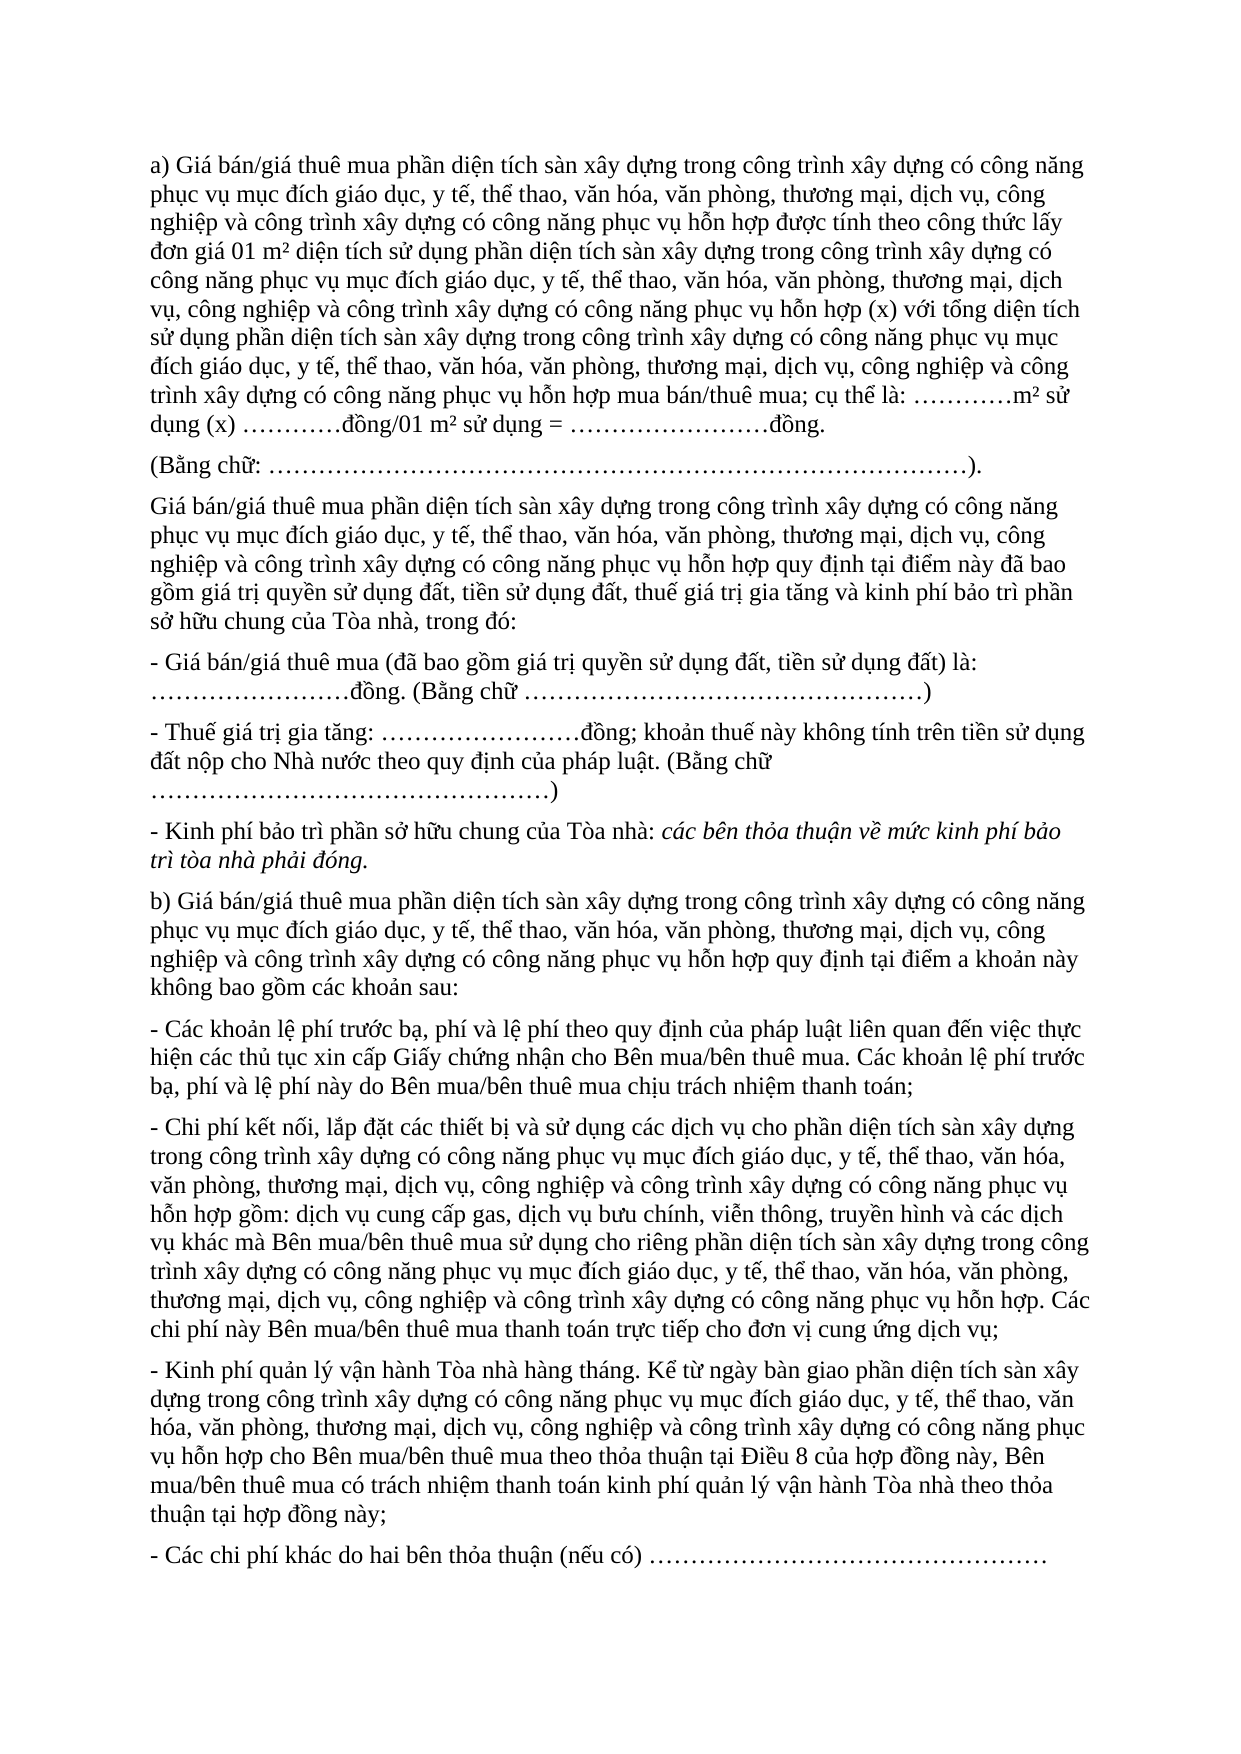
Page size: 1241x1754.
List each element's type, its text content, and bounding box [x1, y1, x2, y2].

text Giá bán/giá thuê mua phần diện tích sàn xây dựng trong công trình xây dựng có công năng phục vụ mục đích giáo dục, y tế, thể thao, văn hóa, văn phòng, thương mại, dịch vụ, công nghiệp và công trình xây dựng có công năng phục vụ hỗn hợp quy định tại điểm này đã bao gồm giá trị quyền sử dụng đất, tiền sử dụng đất, thuế giá trị gia tăng và kinh phí bảo trì phần sở hữu chung của Tòa nhà, trong đó: [150, 491, 1090, 635]
text - Các khoản lệ phí trước bạ, phí và lệ phí theo quy định của pháp luật liên quan đến việc thực hiện các thủ tục xin cấp Giấy chứng nhận cho Bên mua/bên thuê mua. Các khoản lệ phí trước bạ, phí và lệ phí này do Bên mua/bên thuê mua chịu trách nhiệm thanh toán; [150, 1014, 1090, 1100]
text - Thuế giá trị gia tăng: ……………………đồng; khoản thuế này không tính trên tiền sử dụng đất nộp cho Nhà nước theo quy định của pháp luật. (Bằng chữ …………………………………………) [150, 717, 1090, 804]
text - Các chi phí khác do hai bên thỏa thuận (nếu có) ………………………………………… [150, 1540, 1090, 1569]
text (Bằng chữ: …………………………………………………………………………). [150, 450, 1090, 479]
text a) Giá bán/giá thuê mua phần diện tích sàn xây dựng trong công trình xây dựng có công năng phục vụ mục đích giáo dục, y tế, thể thao, văn hóa, văn phòng, thương mại, dịch vụ, công nghiệp và công trình xây dựng có công năng phục vụ hỗn hợp được tính theo công thức lấy đơn giá 01 m² diện tích sử dụng phần diện tích sàn xây dựng trong công trình xây dựng có công năng phục vụ mục đích giáo dục, y tế, thể thao, văn hóa, văn phòng, thương mại, dịch vụ, công nghiệp và công trình xây dựng có công năng phục vụ hỗn hợp (x) với tổng diện tích sử dụng phần diện tích sàn xây dựng trong công trình xây dựng có công năng phục vụ mục đích giáo dục, y tế, thể thao, văn hóa, văn phòng, thương mại, dịch vụ, công nghiệp và công trình xây dựng có công năng phục vụ hỗn hợp mua bán/thuê mua; cụ thể là: …………m² sử dụng (x) …………đồng/01 m² sử dụng = ……………………đồng. [150, 150, 1090, 437]
text - Kinh phí bảo trì phần sở hữu chung của Tòa nhà: các bên thỏa thuận về mức kinh phí bảo trì tòa nhà phải đóng. [150, 816, 1090, 874]
text - Chi phí kết nối, lắp đặt các thiết bị và sử dụng các dịch vụ cho phần diện tích sàn xây dựng trong công trình xây dựng có công năng phục vụ mục đích giáo dục, y tế, thể thao, văn hóa, văn phòng, thương mại, dịch vụ, công nghiệp và công trình xây dựng có công năng phục vụ hỗn hợp gồm: dịch vụ cung cấp gas, dịch vụ bưu chính, viễn thông, truyền hình và các dịch vụ khác mà Bên mua/bên thuê mua sử dụng cho riêng phần diện tích sàn xây dựng trong công trình xây dựng có công năng phục vụ mục đích giáo dục, y tế, thể thao, văn hóa, văn phòng, thương mại, dịch vụ, công nghiệp và công trình xây dựng có công năng phục vụ hỗn hợp. Các chi phí này Bên mua/bên thuê mua thanh toán trực tiếp cho đơn vị cung ứng dịch vụ; [150, 1112, 1090, 1342]
text b) Giá bán/giá thuê mua phần diện tích sàn xây dựng trong công trình xây dựng có công năng phục vụ mục đích giáo dục, y tế, thể thao, văn hóa, văn phòng, thương mại, dịch vụ, công nghiệp và công trình xây dựng có công năng phục vụ hỗn hợp quy định tại điểm a khoản này không bao gồm các khoản sau: [150, 886, 1090, 1001]
text - Giá bán/giá thuê mua (đã bao gồm giá trị quyền sử dụng đất, tiền sử dụng đất) là: ……………………đồng. (Bằng chữ …………………………………………) [150, 647, 1090, 705]
text - Kinh phí quản lý vận hành Tòa nhà hàng tháng. Kể từ ngày bàn giao phần diện tích sàn xây dựng trong công trình xây dựng có công năng phục vụ mục đích giáo dục, y tế, thể thao, văn hóa, văn phòng, thương mại, dịch vụ, công nghiệp và công trình xây dựng có công năng phục vụ hỗn hợp cho Bên mua/bên thuê mua theo thỏa thuận tại Điều 8 của hợp đồng này, Bên mua/bên thuê mua có trách nhiệm thanh toán kinh phí quản lý vận hành Tòa nhà theo thỏa thuận tại hợp đồng này; [150, 1355, 1090, 1527]
